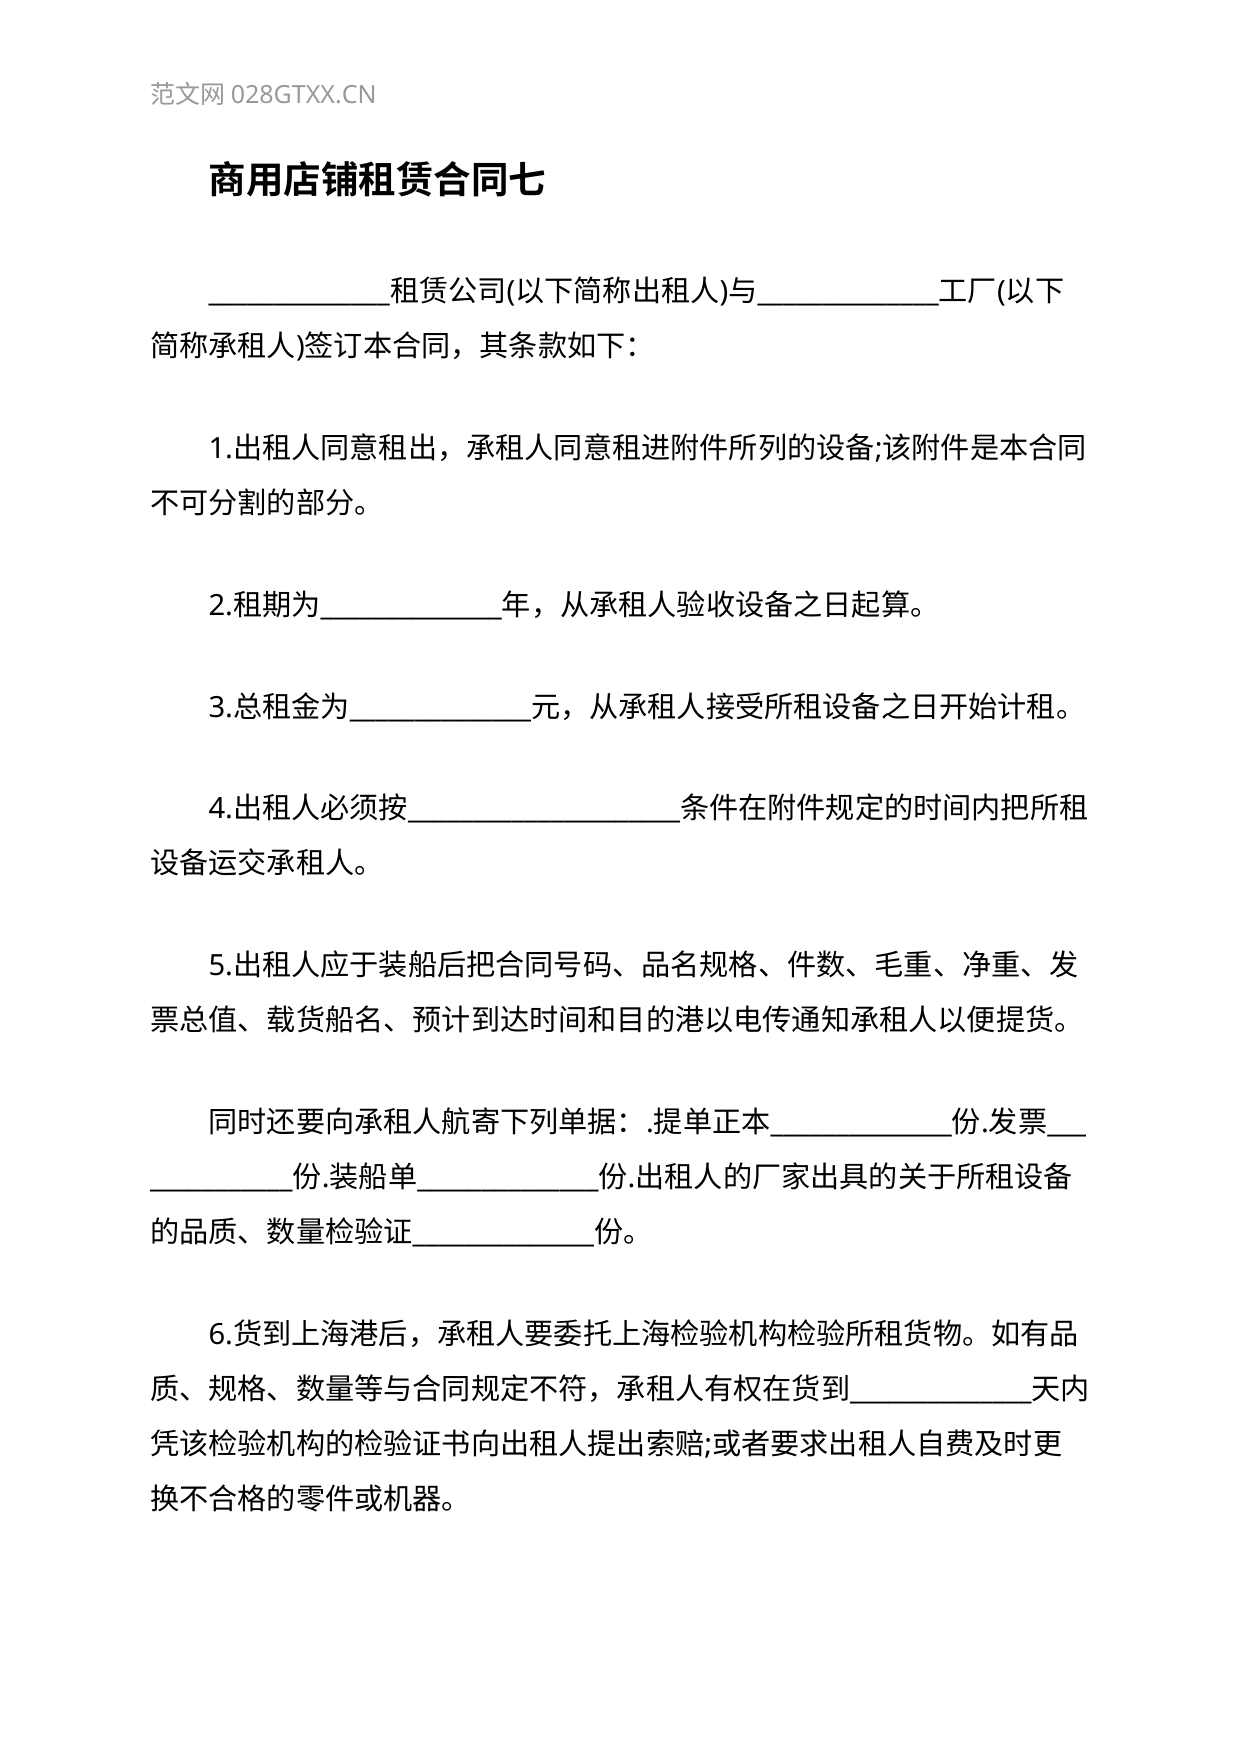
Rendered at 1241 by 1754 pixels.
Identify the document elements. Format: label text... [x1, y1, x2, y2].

text 3.总租金为______________元，从承租人接受所租设备之日开始计租。 [150, 683, 1090, 726]
text 4.出租人必须按_____________________条件在附件规定的时间内把所租设备运交承租人。 [150, 785, 1090, 882]
text 同时还要向承租人航寄下列单据：.提单正本______________份.发票______________份.装船单______________份.出租人的厂家出具的关于所租设备的品质、数量检验证______________份。 [150, 1099, 1090, 1251]
text 1.出租人同意租出，承租人同意租进附件所列的设备;该附件是本合同不可分割的部分。 [150, 424, 1090, 522]
text 5.出租人应于装船后把合同号码、品名规格、件数、毛重、净重、发票总值、载货船名、预计到达时间和目的港以电传通知承租人以便提货。 [150, 942, 1090, 1039]
text 2.租期为______________年，从承租人验收设备之日起算。 [150, 581, 1090, 623]
text 商用店铺租赁合同七 [150, 150, 1090, 204]
text ______________租赁公司(以下简称出租人)与______________工厂(以下简称承租人)签订本合同，其条款如下： [150, 267, 1090, 365]
text 6.货到上海港后，承租人要委托上海检验机构检验所租货物。如有品质、规格、数量等与合同规定不符，承租人有权在货到______________天内凭该检验机构的检验证书向出租人提出索赔;或者要求出租人自费及时更换不合格的零件或机器。 [150, 1311, 1090, 1518]
